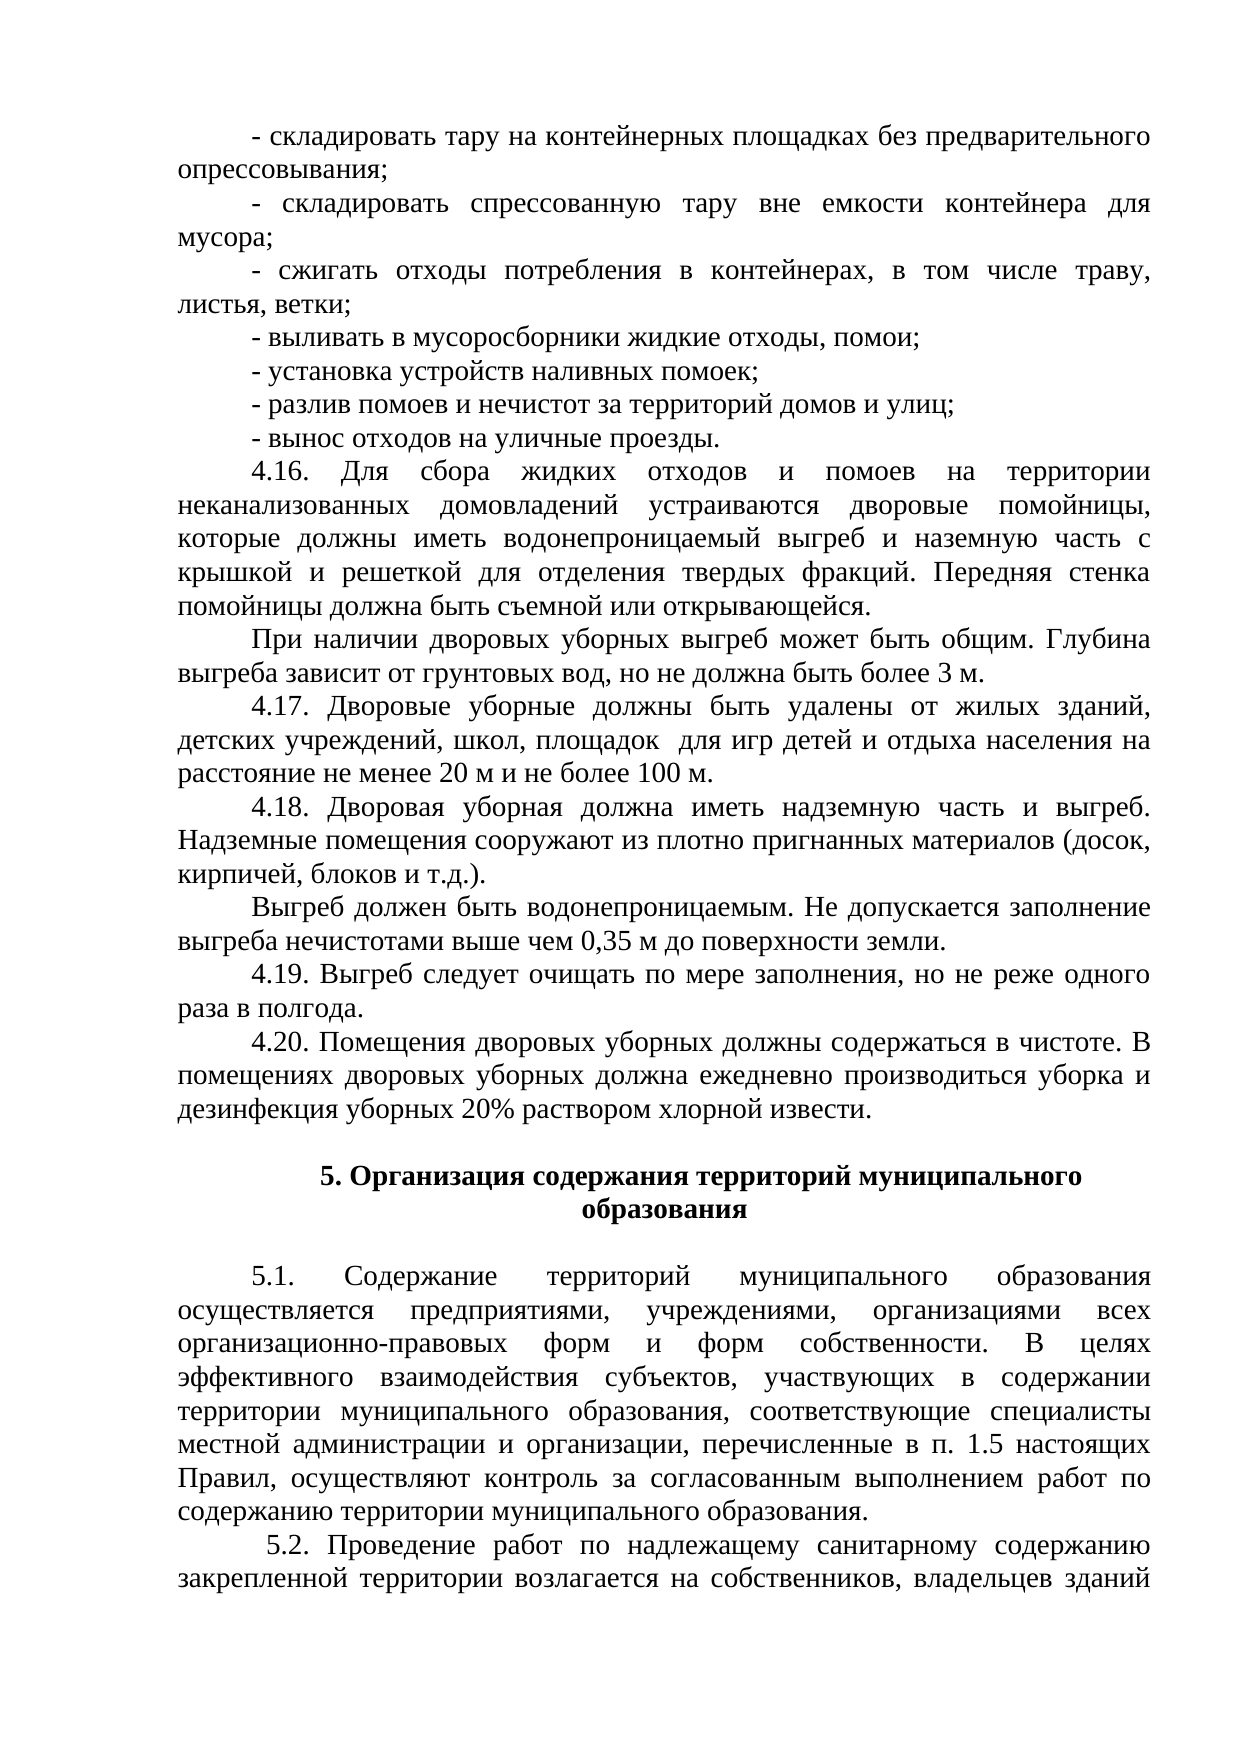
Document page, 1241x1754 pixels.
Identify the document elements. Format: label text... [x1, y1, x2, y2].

text 5.1. Содержание территорий муниципального образования осуществляется предприятиями, учреждениями, организациями всех организационно-правовых форм и форм собственности. В целях эффективного взаимодействия субъектов, участвующих в содержании территории муниципального образования, соответствующие специалисты местной администрации и организации, перечисленные в п. 1.5 настоящих Правил, осуществляют контроль за согласованным выполнением работ по содержанию территории муниципального образования. [177, 1258, 1152, 1527]
text Выгреб должен быть водонепроницаемым. Не допускается заполнение выгреба нечистотами выше чем 0,35 м до поверхности земли. [177, 889, 1152, 957]
text 4.18. Дворовая уборная должна иметь надземную часть и выгреб. Надземные помещения сооружают из плотно пригнанных материалов (досок, кирпичей, блоков и т.д.). [177, 789, 1152, 889]
text 4.17. Дворовые уборные должны быть удалены от жилых зданий, детских учреждений, школ, площадок для игр детей и отдыха населения на расстояние не менее 20 м и не более 100 м. [177, 688, 1152, 789]
text - складировать спрессованную тару вне емкости контейнера для мусора; [177, 185, 1152, 252]
text - разлив помоев и нечистот за территорий домов и улиц; [177, 386, 1152, 420]
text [177, 1527, 1152, 1594]
text - установка устройств наливных помоек; [177, 353, 1152, 386]
text 5. Организация содержания территорий муниципального образования [177, 1158, 1152, 1225]
text При наличии дворовых уборных выгреб может быть общим. Глубина выгреба зависит от грунтовых вод, но не должна быть более 3 м. [177, 621, 1152, 688]
text - выливать в мусоросборники жидкие отходы, помои; [177, 319, 1152, 353]
text 4.19. Выгреб следует очищать по мере заполнения, но не реже одного раза в полгода. [177, 957, 1152, 1024]
text - вынос отходов на уличные проезды. [177, 420, 1152, 453]
text 4.20. Помещения дворовых уборных должны содержаться в чистоте. В помещениях дворовых уборных должна ежедневно производиться уборка и дезинфекция уборных 20% раствором хлорной извести. [177, 1024, 1152, 1124]
text 4.16. Для сбора жидких отходов и помоев на территории неканализованных домовладений устраиваются дворовые помойницы, которые должны иметь водонепроницаемый выгреб и наземную часть с крышкой и решеткой для отделения твердых фракций. Передняя стенка помойницы должна быть съемной или открывающейся. [177, 453, 1152, 621]
text - сжигать отходы потребления в контейнерах, в том числе траву, листья, ветки; [177, 252, 1152, 319]
text - складировать тару на контейнерных площадках без предварительного опрессовывания; [177, 118, 1152, 185]
